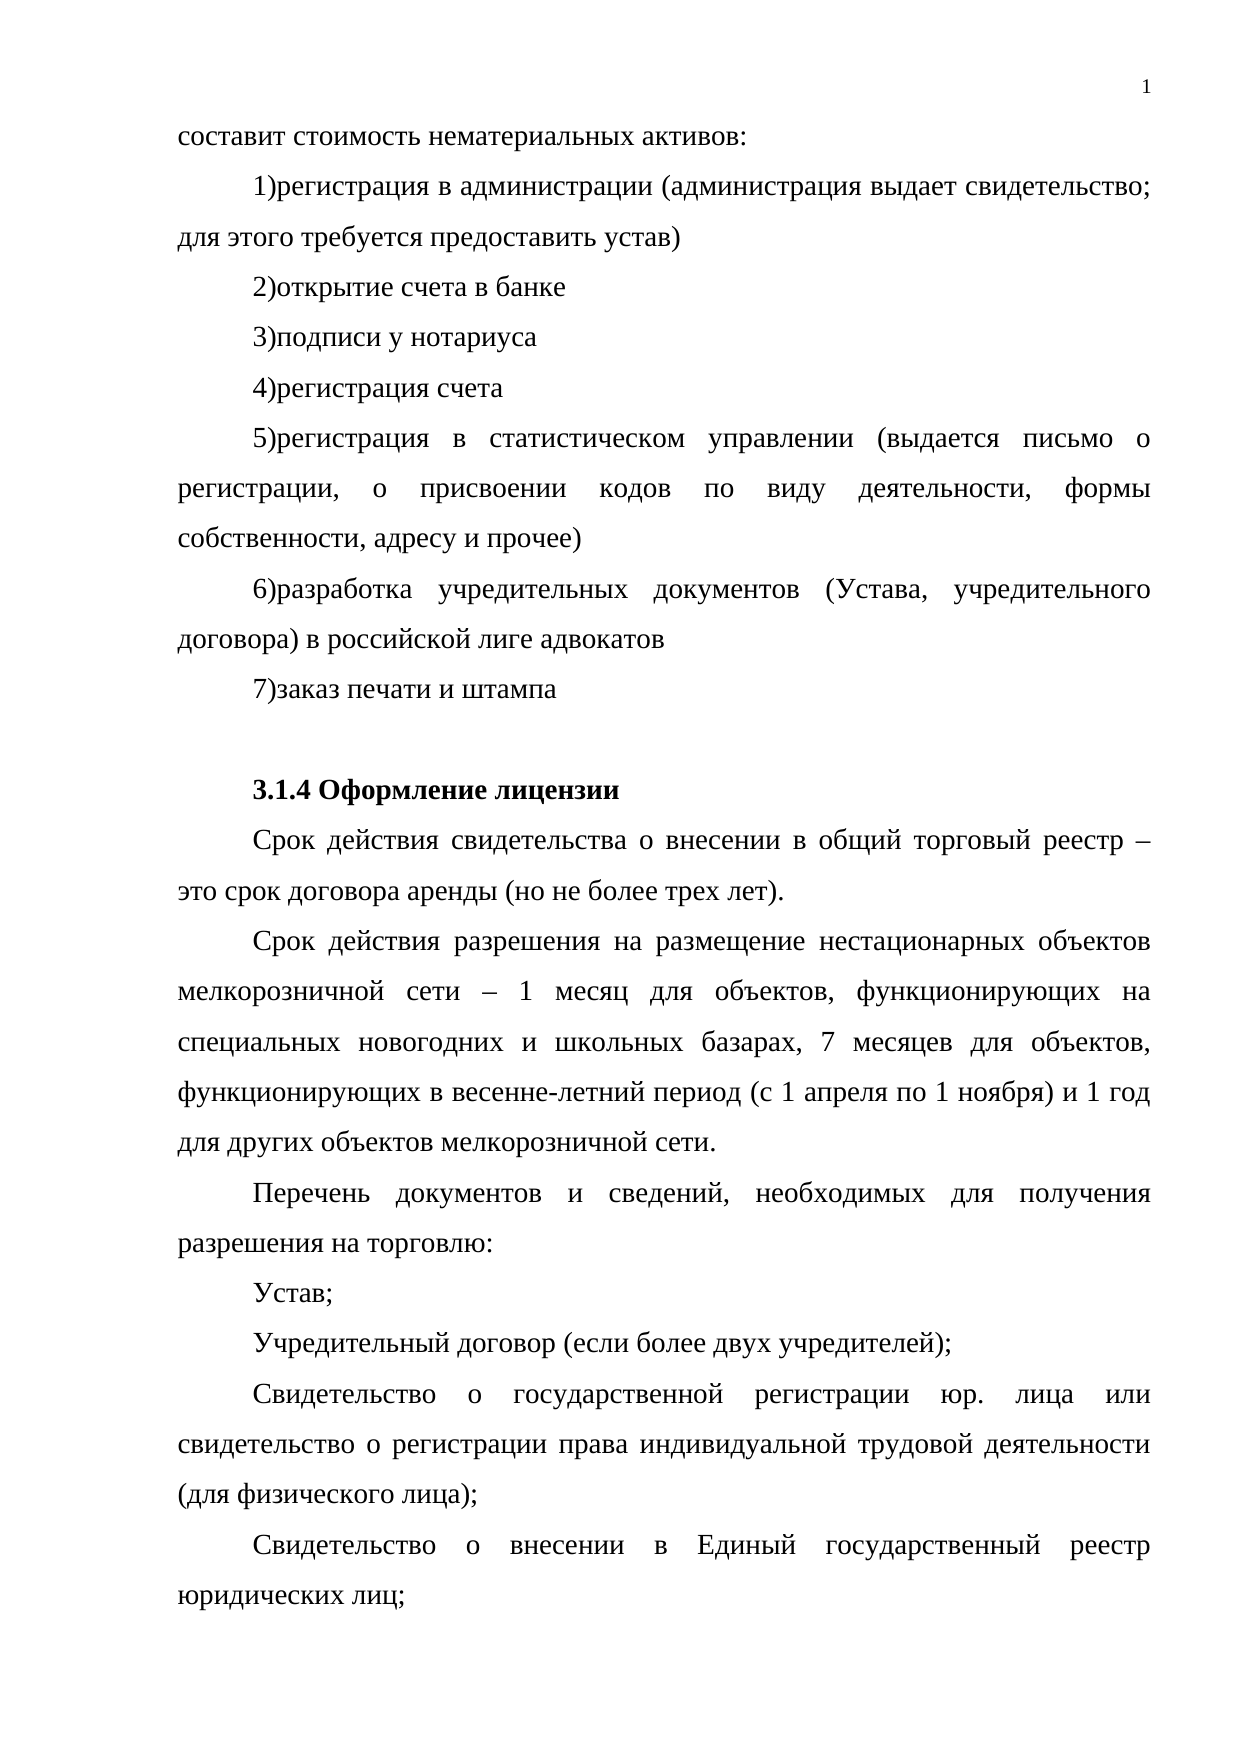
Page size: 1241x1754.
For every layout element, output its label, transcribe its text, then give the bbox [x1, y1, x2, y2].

text Учредительный договор (если более двух учредителей); [177, 1326, 1152, 1359]
text 6)разработка учредительных документов (Устава, учредительного договора) в российской лиге адвокатов [177, 571, 1152, 655]
text Срок действия разрешения на размещение нестационарных объектов мелкорозничной сети – 1 месяц для объектов, функционирующих на специальных новогодних и школьных базарах, 7 месяцев для объектов, функционирующих в весенне-летний период (с 1 апреля по 1 ноября) и 1 год для других объектов мелкорозничной сети. [177, 923, 1152, 1158]
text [177, 118, 1152, 152]
text Свидетельство о государственной регистрации юр. лица или свидетельство о регистрации права индивидуальной трудовой деятельности (для физического лица); [177, 1376, 1152, 1510]
text Перечень документов и сведений, необходимых для получения разрешения на торговлю: [177, 1175, 1152, 1258]
text 4)регистрация счета [177, 370, 1152, 403]
text Свидетельство о внесении в Единый государственный реестр юридических лиц; [177, 1527, 1152, 1611]
text 3)подписи у нотариуса [177, 319, 1152, 353]
text 7)заказ печати и штампа [177, 672, 1152, 705]
text 5)регистрация в статистическом управлении (выдается письмо о регистрации, о присвоении кодов по виду деятельности, формы собственности, адресу и прочее) [177, 420, 1152, 554]
text 2)открытие счета в банке [177, 269, 1152, 303]
text Устав; [177, 1275, 1152, 1309]
text Срок действия свидетельства о внесении в общий торговый реестр – это срок договора аренды (но не более трех лет). [177, 822, 1152, 906]
text 1)регистрация в администрации (администрация выдает свидетельство; для этого требуется предоставить устав) [177, 168, 1152, 252]
subtitle 3.1.4 Оформление лицензии [177, 772, 1152, 806]
